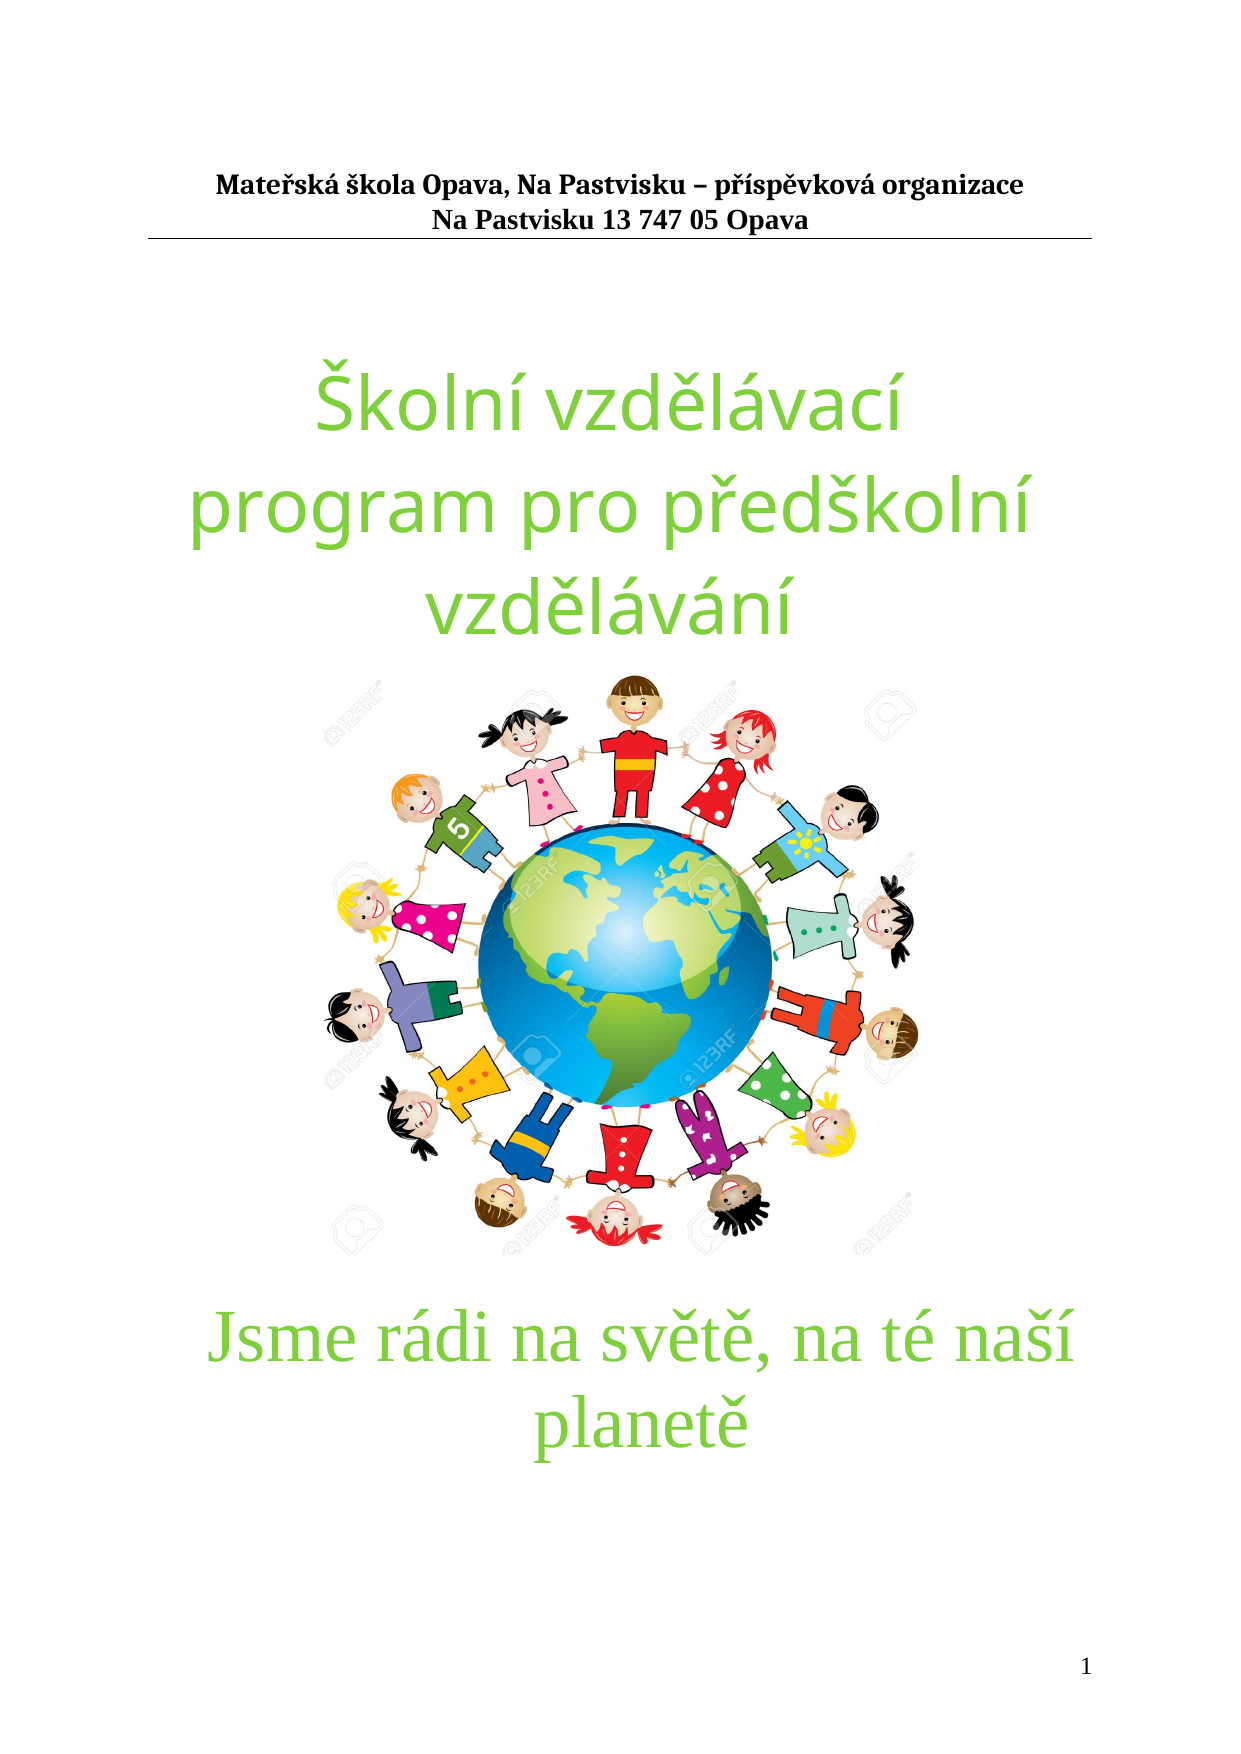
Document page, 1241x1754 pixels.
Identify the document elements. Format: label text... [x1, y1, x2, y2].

picture [306, 665, 934, 1255]
subtitle Mateřská škola Opava, Na Pastvisku – příspěvková organizace [148, 168, 1092, 202]
text Na Pastvisku 13 747 05 Opava [148, 202, 1092, 238]
